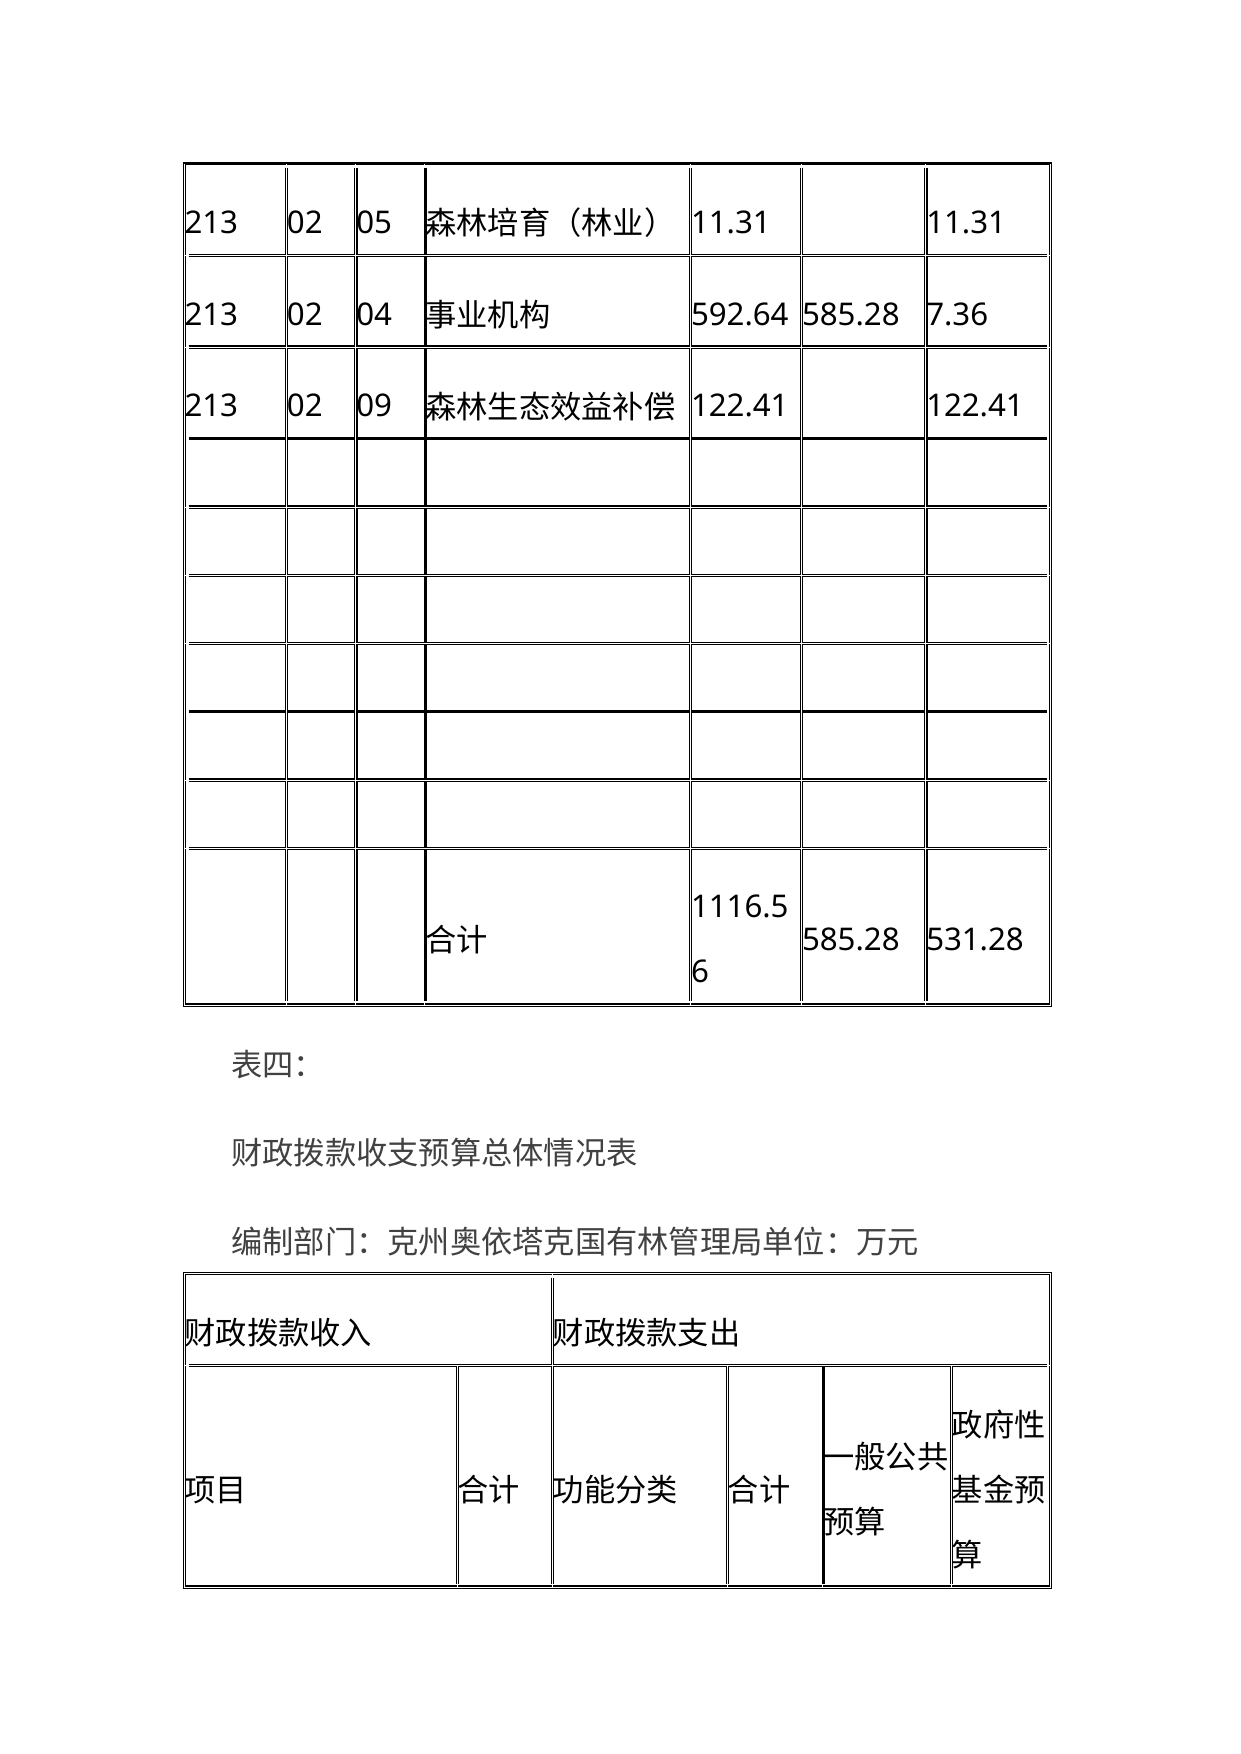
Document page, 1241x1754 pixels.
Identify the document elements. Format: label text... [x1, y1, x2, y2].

table_cell 7.36 [926, 254, 1050, 345]
table_cell [358, 509, 424, 573]
table_cell [186, 778, 285, 846]
table_cell 585.28 [803, 257, 924, 345]
table_cell [358, 645, 424, 710]
table_cell [186, 574, 285, 642]
table_cell [692, 645, 800, 710]
table_cell 04 [358, 257, 424, 345]
table_header 财政拨款支出 [553, 1275, 1049, 1363]
table_cell 213 [184, 254, 287, 345]
table_cell 1116.56 [691, 850, 802, 1003]
table_cell [928, 437, 1049, 505]
table_cell [288, 509, 354, 573]
table_cell [288, 713, 354, 778]
table_cell 213 [186, 165, 287, 254]
table_cell 02 [287, 164, 356, 254]
table_cell [288, 440, 354, 505]
table_cell [803, 713, 924, 778]
table_cell [926, 642, 1050, 710]
table_cell [803, 349, 924, 437]
text 财政拨款收支预算总体情况表 [187, 1118, 1053, 1183]
table_cell [287, 846, 356, 1003]
table_cell 09 [358, 349, 424, 437]
table_cell 森林培育（林业） [425, 165, 691, 254]
text 编制部门：克州奥依塔克国有林管理局单位：万元 [187, 1207, 1053, 1272]
table_cell 项目 [186, 1364, 457, 1585]
table_cell [358, 577, 424, 642]
table_cell [803, 509, 924, 573]
table_cell [427, 713, 689, 778]
table_cell [692, 782, 800, 846]
table_cell [803, 645, 924, 710]
table_cell 政府性基金预算 [952, 1364, 1049, 1585]
table_cell [427, 782, 689, 846]
table_cell [184, 642, 287, 710]
table_cell [928, 710, 1049, 778]
table_cell [288, 577, 354, 642]
table_cell [427, 645, 689, 710]
table_cell 122.41 [928, 345, 1049, 437]
table_cell [186, 505, 285, 573]
table_cell [427, 440, 689, 505]
table_cell [928, 574, 1049, 642]
table_cell [692, 509, 800, 573]
table_cell [186, 710, 285, 778]
table_cell 531.28 [926, 846, 1049, 1003]
table_cell [692, 713, 800, 778]
table_cell 592.64 [692, 257, 800, 345]
table_cell [803, 440, 924, 505]
table_cell [358, 440, 424, 505]
table_cell 合计 [425, 850, 691, 1003]
table_cell [928, 778, 1049, 846]
table_cell [358, 713, 424, 778]
table_cell [928, 505, 1049, 573]
table_cell 122.41 [692, 349, 800, 437]
table_cell [803, 577, 924, 642]
table_cell [803, 782, 924, 846]
table_cell 合计 [458, 1367, 553, 1585]
text 表四： [187, 1030, 1053, 1095]
table_cell 11.31 [691, 165, 802, 254]
table_header 财政拨款收入 [186, 1275, 553, 1363]
table_cell [186, 437, 285, 505]
table_cell [427, 577, 689, 642]
table_cell 585.28 [802, 846, 926, 1003]
table_cell [692, 440, 800, 505]
table_cell [358, 782, 424, 846]
table_cell 02 [288, 349, 354, 437]
table_cell [356, 850, 425, 1003]
table_cell [427, 509, 689, 573]
table_cell 05 [356, 164, 425, 254]
table_cell [692, 577, 800, 642]
table_cell 合计 [728, 1367, 823, 1585]
table_cell 功能分类 [553, 1367, 728, 1585]
table_cell 事业机构 [427, 257, 689, 345]
table_cell 213 [186, 345, 285, 437]
table_cell [288, 782, 354, 846]
table_cell 一般公共预算 [823, 1367, 952, 1585]
table_cell 11.31 [926, 165, 1049, 254]
table_cell [288, 645, 354, 710]
table_cell [802, 164, 926, 254]
table_cell 森林生态效益补偿 [427, 349, 689, 437]
table_cell 02 [288, 257, 354, 345]
table_cell [186, 846, 287, 1003]
